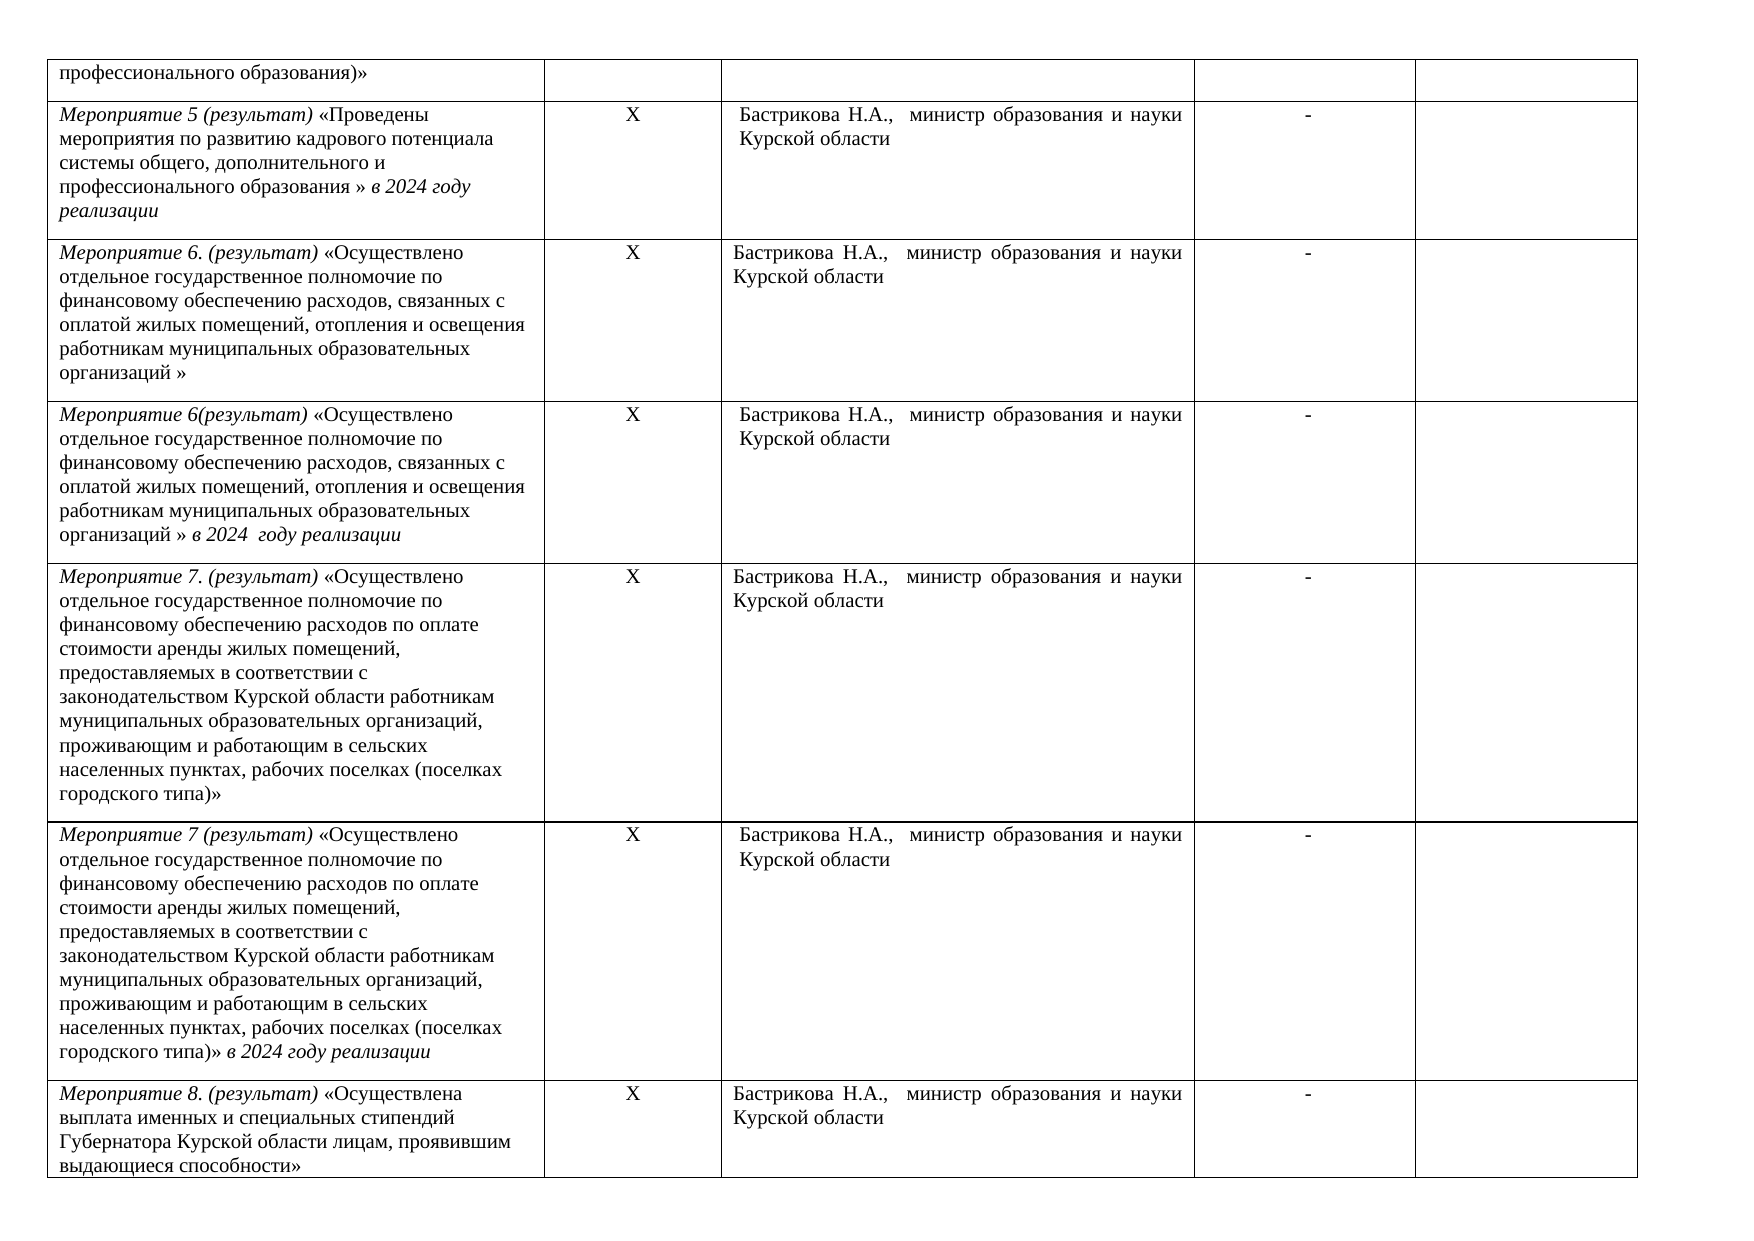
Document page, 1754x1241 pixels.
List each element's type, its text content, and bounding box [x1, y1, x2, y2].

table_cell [48, 60, 544, 101]
table_cell - [1195, 1081, 1415, 1177]
table_cell Бастрикова Н.А., министр образования и науки Курской области [722, 402, 1194, 563]
table_cell Х [545, 823, 721, 1080]
table_cell [1416, 60, 1637, 101]
table_cell Х [545, 1081, 721, 1177]
table_cell Х [545, 240, 721, 401]
table_cell Х [545, 102, 721, 239]
table_cell Х [545, 402, 721, 563]
table_cell - [1195, 564, 1415, 821]
table_cell [1416, 240, 1637, 401]
table_cell - [1195, 102, 1415, 239]
table_cell Бастрикова Н.А., министр образования и науки Курской области [722, 564, 1194, 821]
table_cell Бастрикова Н.А., министр образования и науки Курской области [722, 823, 1194, 1080]
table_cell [722, 1081, 1194, 1177]
table_cell [1416, 402, 1637, 563]
table_cell Х [545, 564, 721, 821]
table_cell Х [545, 60, 721, 101]
table_cell Мероприятие 8. (результат) «Осуществлена выплата именных и специальных стипендий Губернатора Курской области лицам, проявившим выдающиеся способности» [48, 1081, 544, 1177]
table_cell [722, 60, 1194, 101]
table_cell - [1195, 402, 1415, 563]
table_cell Мероприятие 5 (результат) «Проведены мероприятия по развитию кадрового потенциала системы общего, дополнительного и профессионального образования » в 2024 году реализации [48, 102, 544, 239]
table_cell [1416, 1081, 1637, 1177]
table_cell [1416, 564, 1637, 821]
table_cell [1416, 102, 1637, 239]
table_cell Мероприятие 6. (результат) «Осуществлено отдельное государственное полномочие по финансовому обеспечению расходов, связанных с оплатой жилых помещений, отопления и освещения работникам муниципальных образовательных организаций » [48, 240, 544, 401]
table_cell Мероприятие 6(результат) «Осуществлено отдельное государственное полномочие по финансовому обеспечению расходов, связанных с оплатой жилых помещений, отопления и освещения работникам муниципальных образовательных организаций » в 2024 году реализации [48, 402, 544, 563]
table_cell [1416, 823, 1637, 1080]
table_cell Бастрикова Н.А., министр образования и науки Курской области [722, 240, 1194, 401]
table_cell - [1195, 823, 1415, 1080]
table_cell Мероприятие 7. (результат) «Осуществлено отдельное государственное полномочие по финансовому обеспечению расходов по оплате стоимости аренды жилых помещений, предоставляемых в соответствии с законодательством Курской области работникам муниципальных образовательных организаций, проживающим и работающим в сельских населенных пунктах, рабочих поселках (поселках городского типа)» [48, 564, 544, 821]
table_cell - [1195, 240, 1415, 401]
table_cell Мероприятие 7 (результат) «Осуществлено отдельное государственное полномочие по финансовому обеспечению расходов по оплате стоимости аренды жилых помещений, предоставляемых в соответствии с законодательством Курской области работникам муниципальных образовательных организаций, проживающим и работающим в сельских населенных пунктах, рабочих поселках (поселках городского типа)» в 2024 году реализации [48, 823, 544, 1080]
table_cell - [1195, 60, 1415, 101]
table_cell Бастрикова Н.А., министр образования и науки Курской области [722, 102, 1194, 239]
